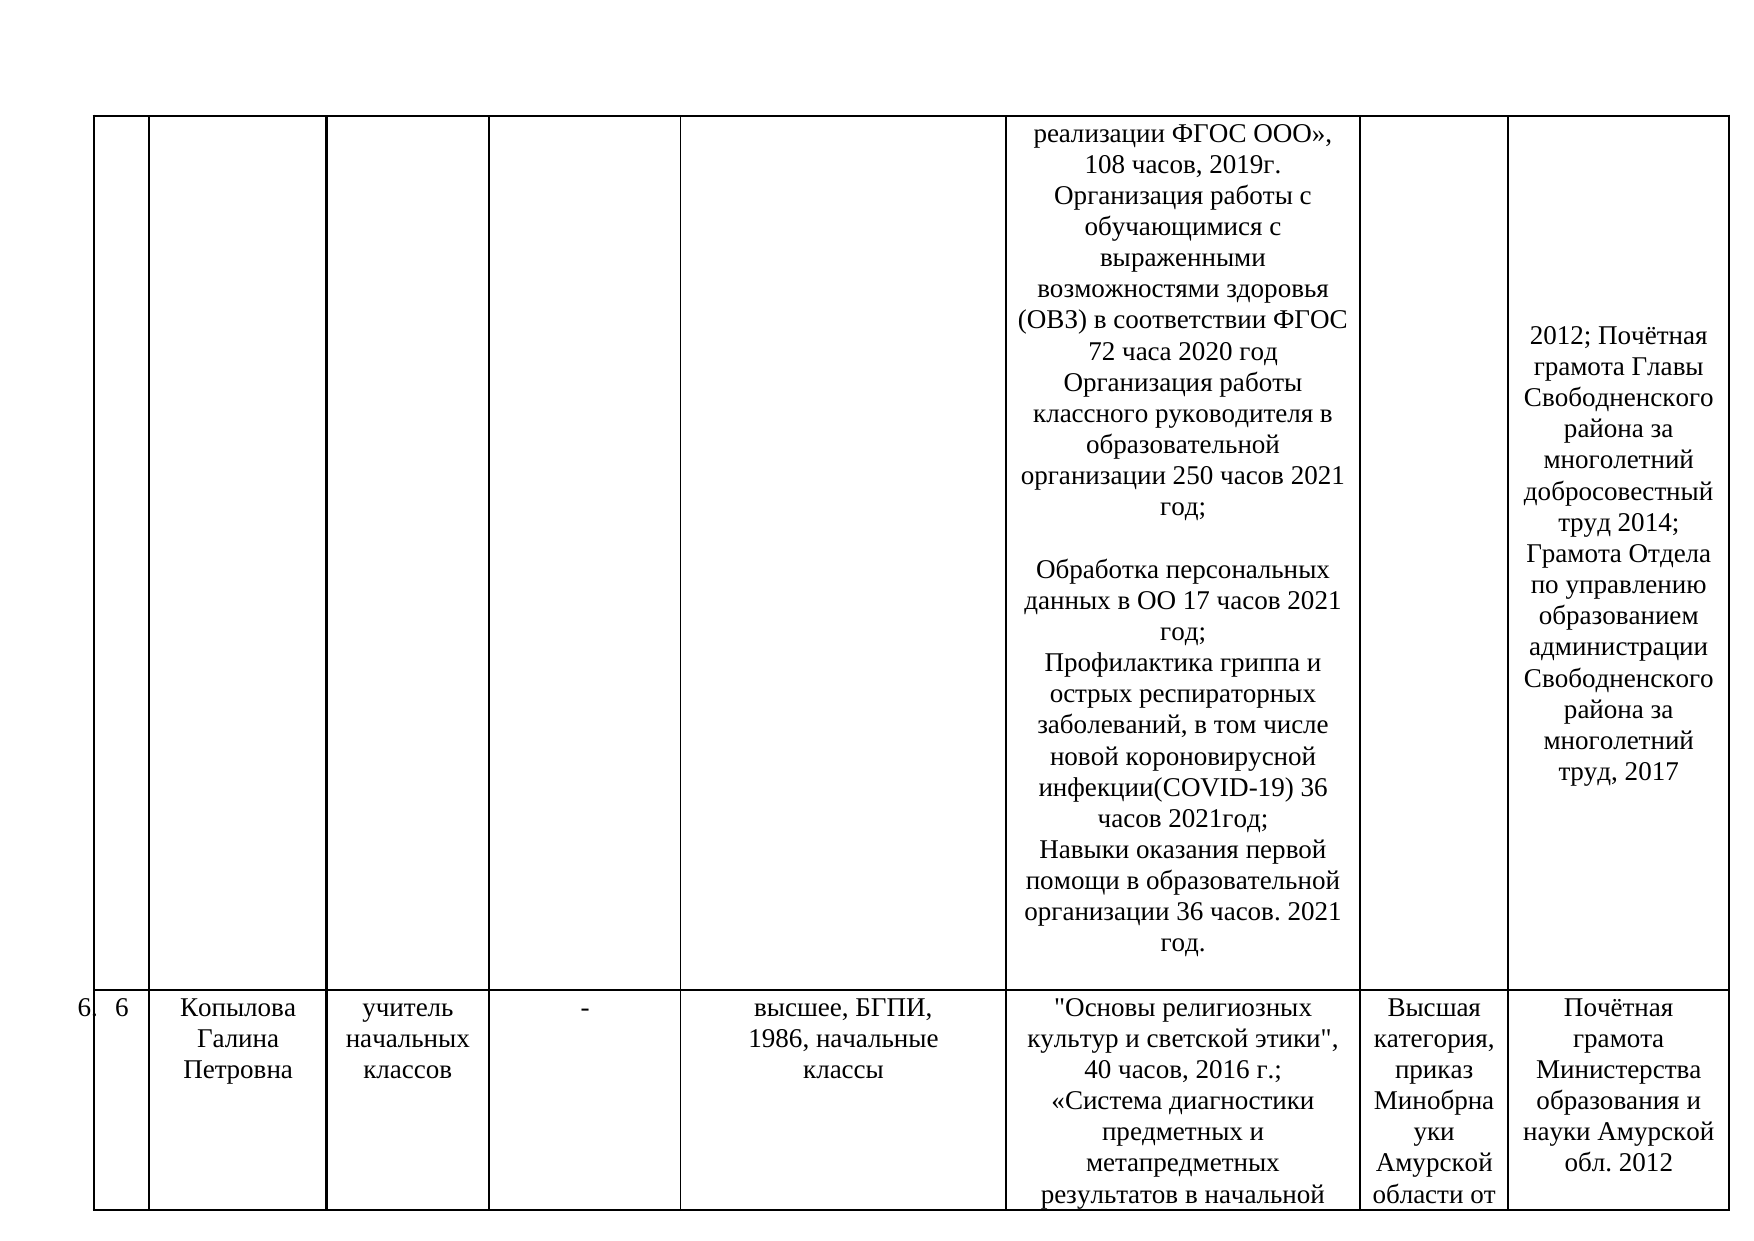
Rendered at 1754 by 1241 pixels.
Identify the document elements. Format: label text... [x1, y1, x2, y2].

table_cell 5 [95, 117, 148, 989]
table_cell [150, 117, 325, 989]
table_cell - [490, 117, 680, 989]
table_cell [1007, 991, 1359, 1209]
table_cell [150, 991, 325, 1209]
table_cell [1361, 117, 1507, 989]
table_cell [1007, 117, 1359, 989]
table_cell 6 [95, 991, 148, 1209]
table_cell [681, 117, 1005, 989]
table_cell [1361, 991, 1507, 1209]
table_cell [681, 991, 1005, 1209]
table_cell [328, 991, 488, 1209]
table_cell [328, 117, 488, 989]
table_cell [1509, 991, 1728, 1209]
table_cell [1509, 117, 1728, 989]
table_cell - [490, 991, 680, 1209]
